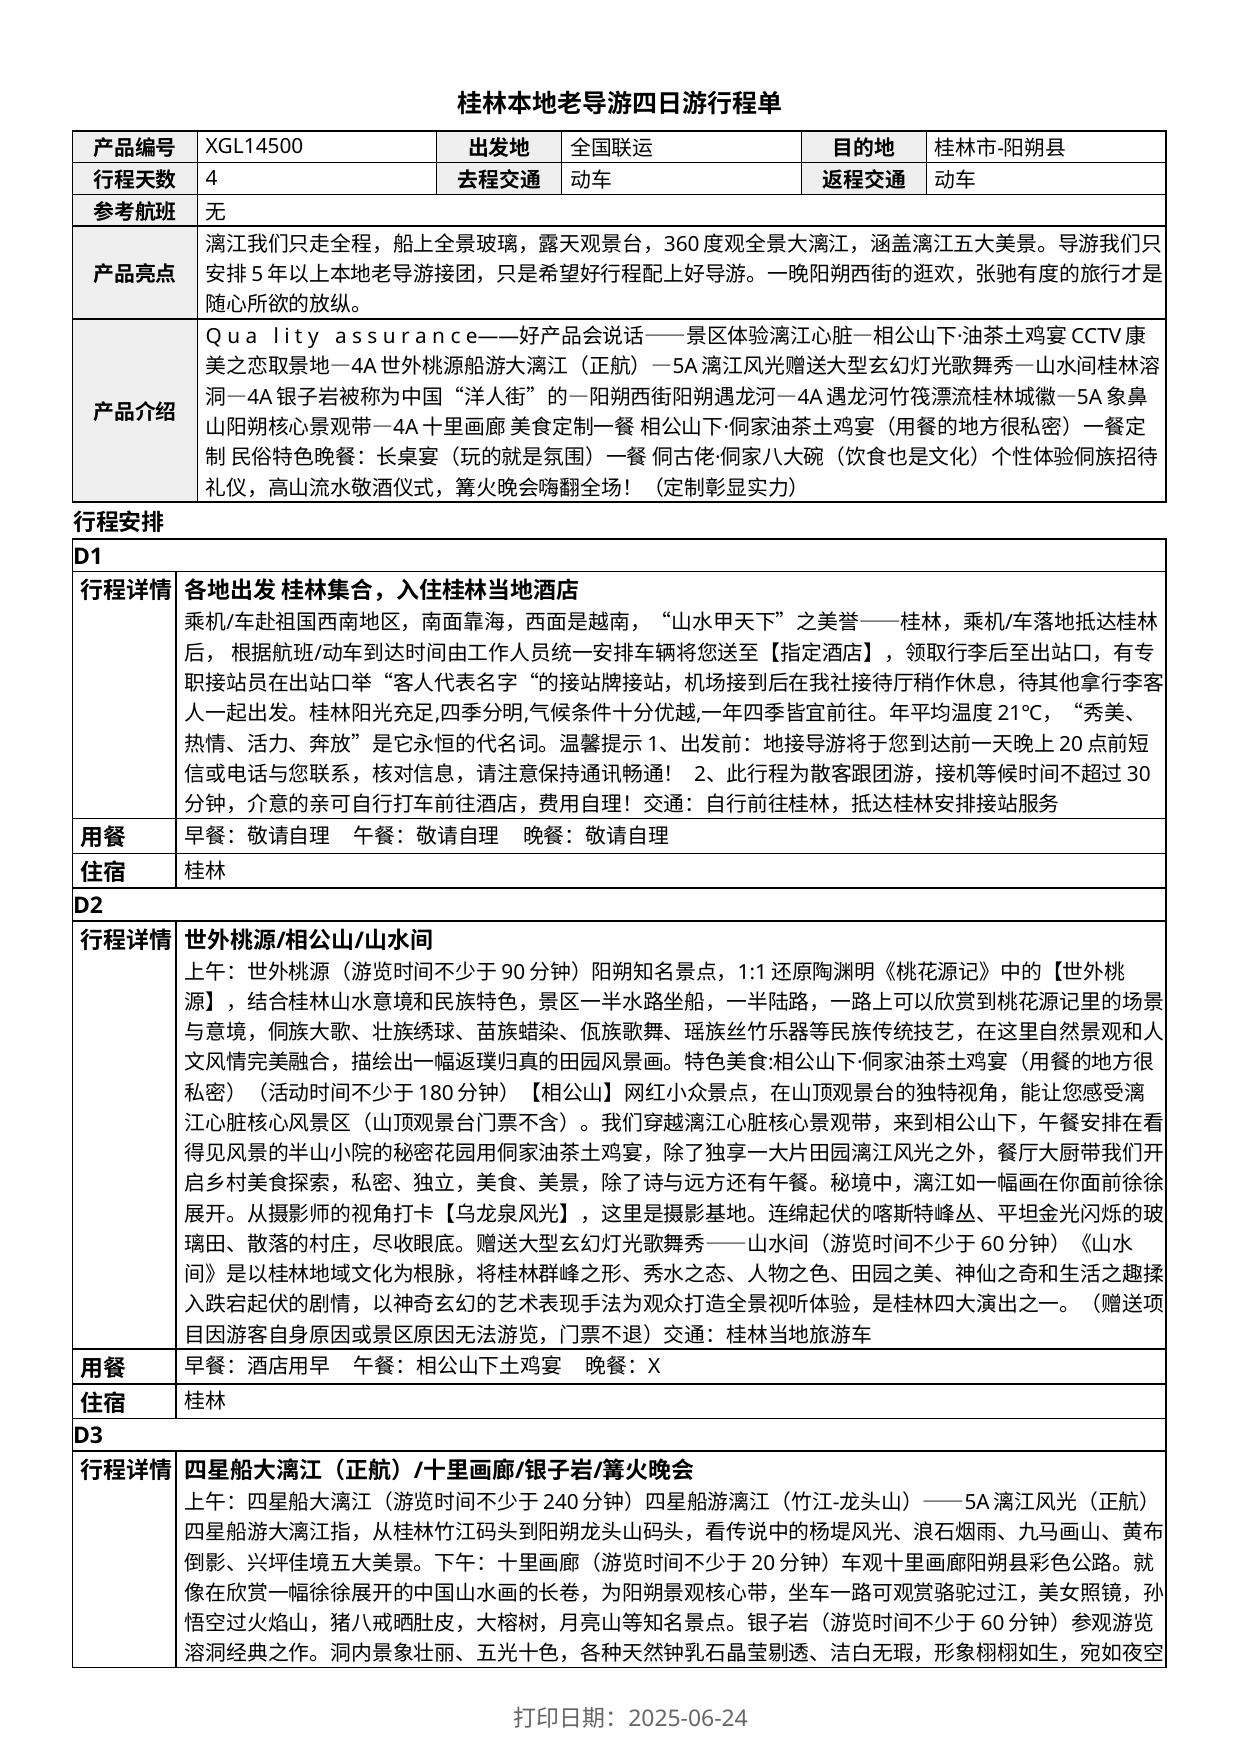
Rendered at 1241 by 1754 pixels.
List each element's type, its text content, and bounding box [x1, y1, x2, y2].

table_cell 桂林 [177, 854, 1165, 887]
table_cell 返程交通 [802, 163, 926, 194]
table_cell 用餐 [73, 819, 175, 852]
table_header XGL14500 [198, 132, 436, 162]
table_cell 住宿 [73, 854, 175, 887]
table_cell D2 [73, 889, 1165, 920]
table_cell 行程天数 [73, 163, 197, 194]
table_header 出发地 [437, 132, 561, 162]
table_header 产品编号 [73, 132, 197, 162]
table_cell 早餐：酒店用早 午餐：相公山下土鸡宴 晚餐：X [177, 1350, 1165, 1383]
table_cell Q u a l i t y a s s u r a n c e [198, 320, 1165, 501]
table_cell 用餐 [73, 1350, 175, 1383]
table_cell D3 [73, 1419, 1165, 1450]
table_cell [177, 1452, 1165, 1667]
table_header 全国联运 [562, 132, 801, 162]
table_cell 世外桃源/相公山/山水间 上午：世外桃源（游览时间不少于90分钟） [177, 922, 1165, 1348]
table_cell 动车 [562, 163, 801, 194]
text 桂林本地老导游四日游行程单 [73, 83, 1167, 119]
table_cell 动车 [927, 163, 1165, 194]
table_cell 产品介绍 [73, 320, 197, 501]
table_cell 早餐：敬请自理 午餐：敬请自理 晚餐：敬请自理 [177, 819, 1165, 852]
table_cell 无 [198, 195, 1165, 225]
text 行程安排 [73, 504, 1167, 537]
table_cell 参考航班 [73, 195, 197, 225]
table_header 目的地 [802, 132, 926, 162]
table_header 桂林市-阳朔县 [927, 132, 1165, 162]
table_cell 住宿 [73, 1385, 175, 1418]
table_cell 漓江我们只走全程，船上全景玻璃，露天观景台，360度观全景大漓江，涵盖漓江五大美景。导游我们只安排5年以上本地老导游接团，只是希望好行程配上好导游。一晚阳朔西街的逛欢，张驰有度的旅行才是随心所欲的放纵。 [198, 227, 1165, 318]
table_cell 产品亮点 [73, 227, 197, 318]
table_cell 行程详情 [73, 1452, 175, 1667]
table_cell 各地出发 桂林集合，入住桂林当地酒店 乘机/车赴祖国西南地区，南面靠海，西面是越南，“山水甲天下”之美誉——桂林，乘机/车落地抵达桂林后， 根据航班/动车到达时间由工作人员统一安排车辆将您送至【指定酒店】，领取行李后至出站口，有专职接站员在出站口举“客人代表名字“的接站牌接站，机场接到后在我社接待厅稍作休息，待其他拿行李客人一起出发。 [177, 572, 1165, 818]
table_cell 行程详情 [73, 572, 175, 818]
table_cell 桂林 [177, 1385, 1165, 1418]
table_cell 4 [198, 163, 436, 194]
table_header D1 [73, 540, 1165, 571]
table_cell 去程交通 [437, 163, 561, 194]
table_cell 行程详情 [73, 922, 175, 1348]
